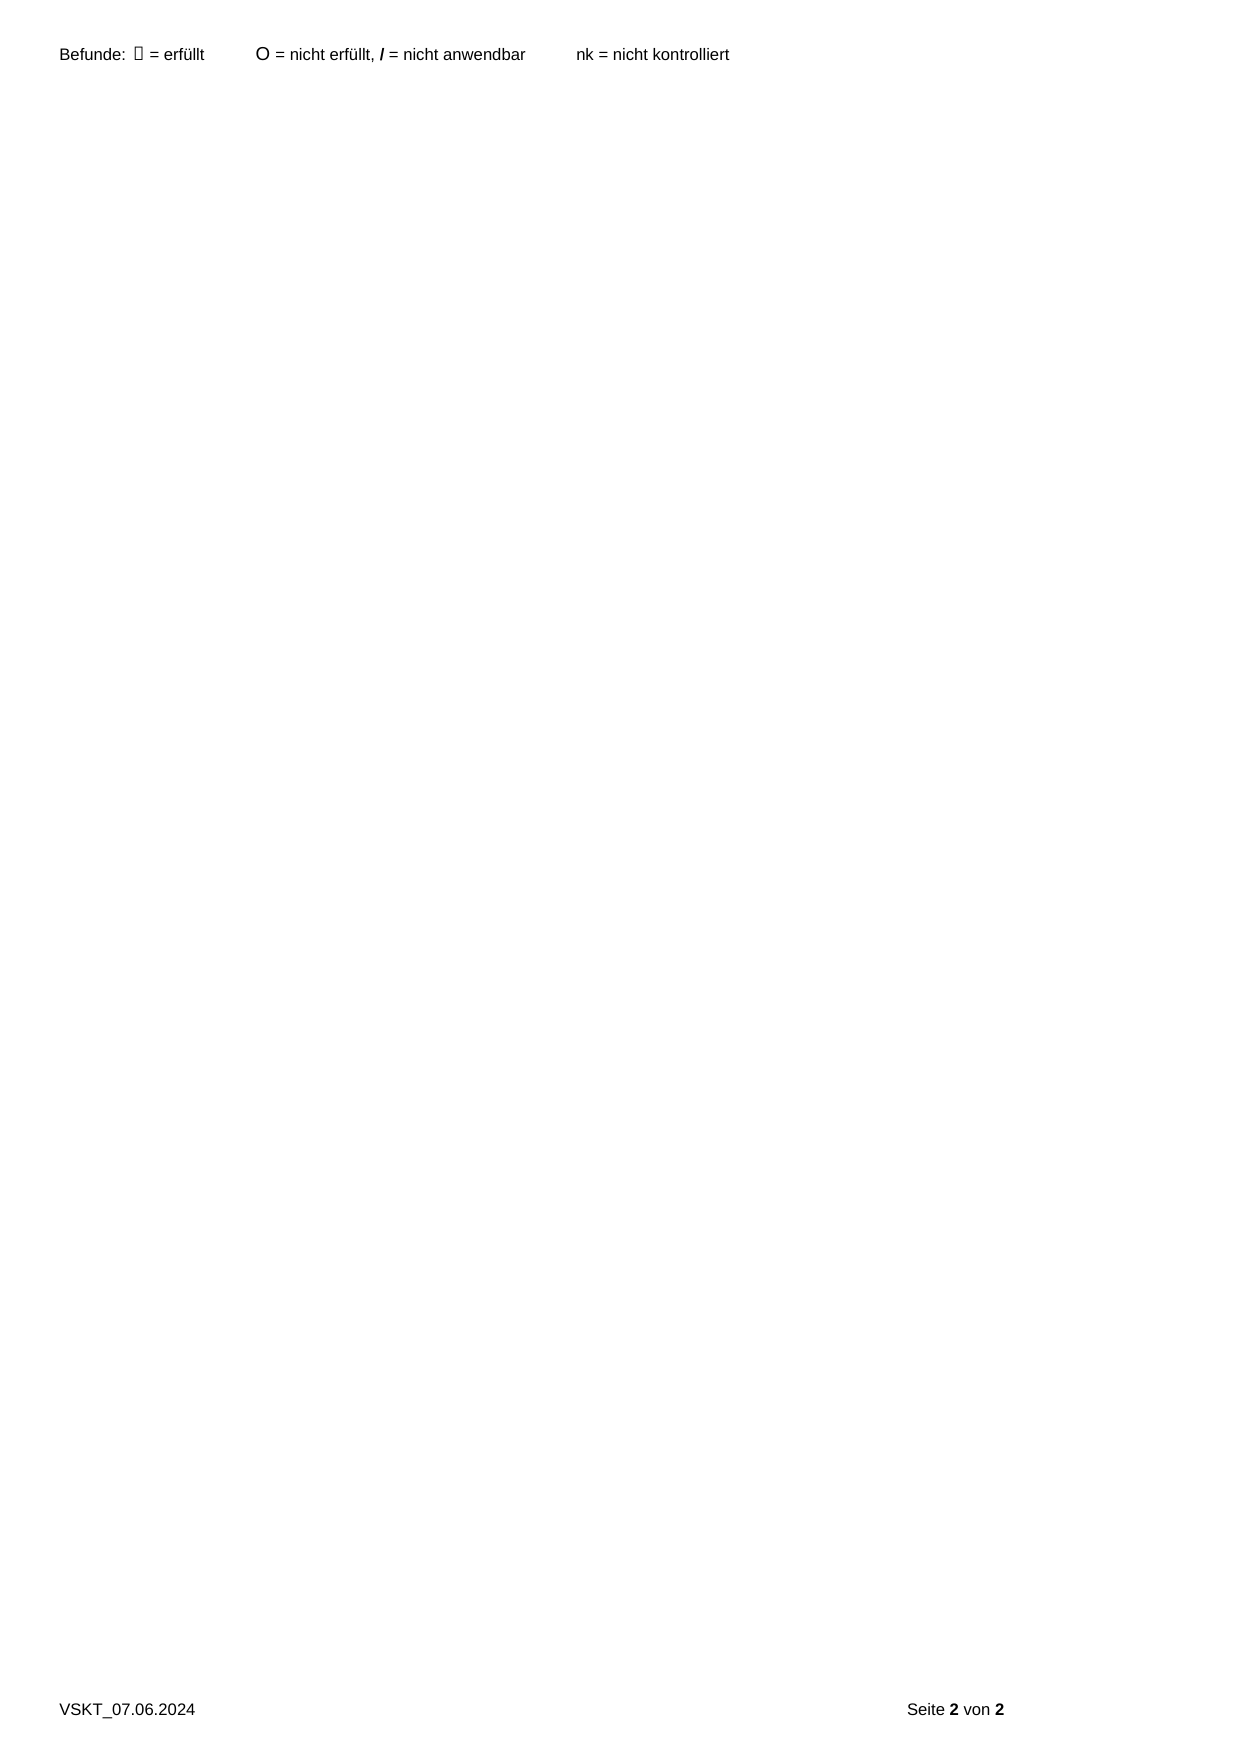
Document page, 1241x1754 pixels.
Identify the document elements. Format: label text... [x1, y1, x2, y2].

text Befunde:  = erfüllt O = nicht erfüllt, / = nicht anwendbar nk = nicht kontrolliert [59, 40, 1167, 66]
